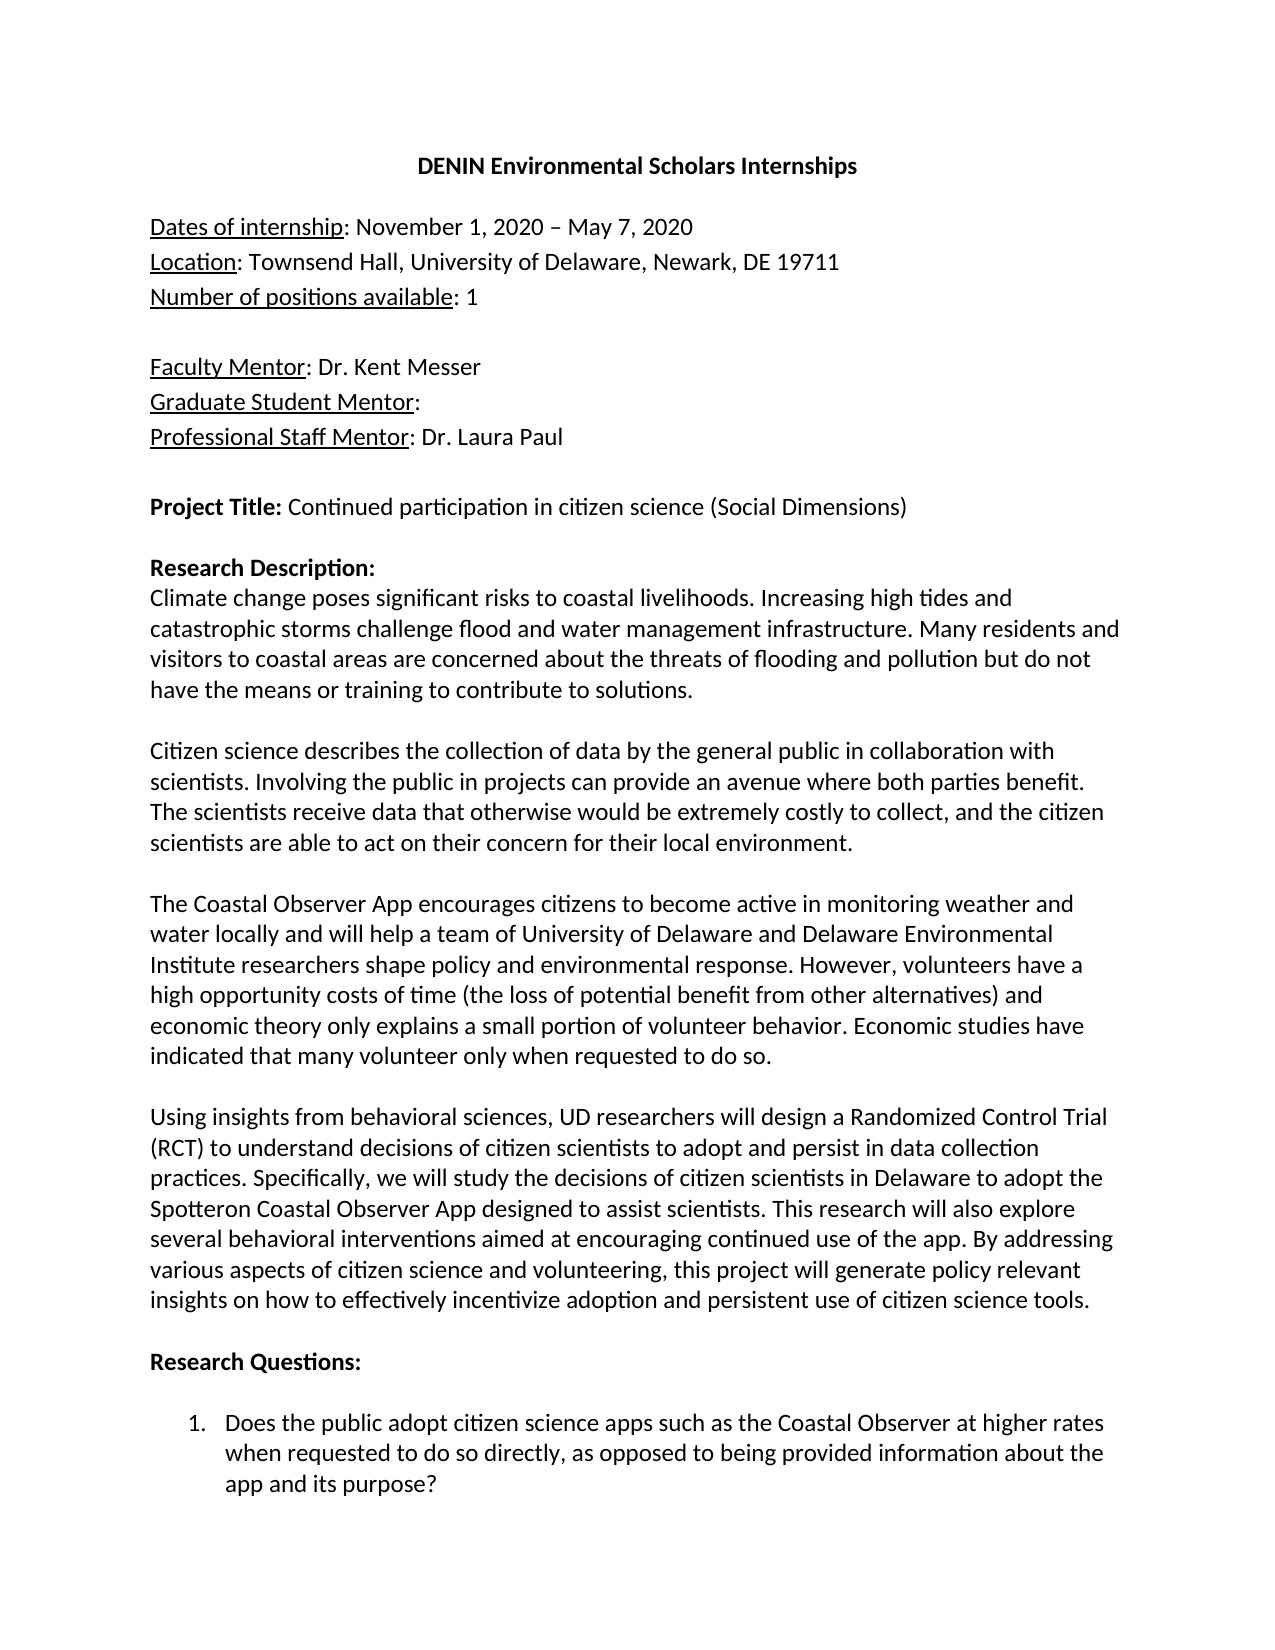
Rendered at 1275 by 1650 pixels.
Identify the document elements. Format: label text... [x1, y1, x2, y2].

text Climate change poses significant risks to coastal livelihoods. Increasing high tides and [150, 583, 1125, 613]
text The scientists receive data that otherwise would be extremely costly to collect, and the citizen [150, 796, 1125, 827]
text indicated that many volunteer only when requested to do so. [150, 1040, 1125, 1071]
text The Coastal Observer App encourages citizens to become active in monitoring weather and [150, 888, 1125, 918]
text Using insights from behavioral sciences, UD researchers will design a Randomized Control Trial [150, 1101, 1125, 1132]
text several behavioral interventions aimed at encouraging continued use of the app. By addressing [150, 1223, 1125, 1254]
text various aspects of citizen science and volunteering, this project will generate policy relevant [150, 1254, 1125, 1284]
text Faculty Mentor: Dr. Kent Messer [150, 351, 1125, 382]
text Citizen science describes the collection of data by the general public in collaboration with [150, 735, 1125, 766]
text DENIN Environmental Scholars Internships [150, 150, 1125, 181]
text Project Title: Continued participation in citizen science (Social Dimensions) [150, 491, 1125, 522]
text Dates of internship: November 1, 2020 – May 7, 2020 [150, 211, 1125, 242]
text Institute researchers shape policy and environmental response. However, volunteers have a [150, 949, 1125, 979]
text water locally and will help a team of University of Delaware and Delaware Environmental [150, 918, 1125, 949]
text Research Questions: [150, 1346, 1125, 1407]
text (RCT) to understand decisions of citizen scientists to adopt and persist in data collection [150, 1132, 1125, 1162]
text scientists. Involving the public in projects can provide an avenue where both parties benefit. [150, 766, 1125, 796]
text Research Description: [150, 552, 1125, 583]
text Spotteron Coastal Observer App designed to assist scientists. This research will also explore [150, 1193, 1125, 1223]
text have the means or training to contribute to solutions. [150, 674, 1125, 705]
text visitors to coastal areas are concerned about the threats of flooding and pollution but do not [150, 644, 1125, 674]
text economic theory only explains a small portion of volunteer behavior. Economic studies have [150, 1010, 1125, 1040]
text scientists are able to act on their concern for their local environment. [150, 827, 1125, 857]
text Number of positions available: 1 [150, 281, 1125, 312]
text insights on how to effectively incentivize adoption and persistent use of citizen science tools. [150, 1284, 1125, 1315]
list Does the public adopt citizen science apps such as the Coastal Observer at higher rates when requested to do so directly, as opposed to being provided information about the app and its purpose? [187, 1407, 1125, 1498]
text Graduate Student Mentor: [150, 386, 1125, 417]
text Professional Staff Mentor: Dr. Laura Paul [150, 421, 1125, 452]
text Location: Townsend Hall, University of Delaware, Newark, DE 19711 [150, 246, 1125, 277]
text high opportunity costs of time (the loss of potential benefit from other alternatives) and [150, 979, 1125, 1010]
text catastrophic storms challenge flood and water management infrastructure. Many residents and [150, 613, 1125, 644]
text practices. Specifically, we will study the decisions of citizen scientists in Delaware to adopt the [150, 1162, 1125, 1193]
